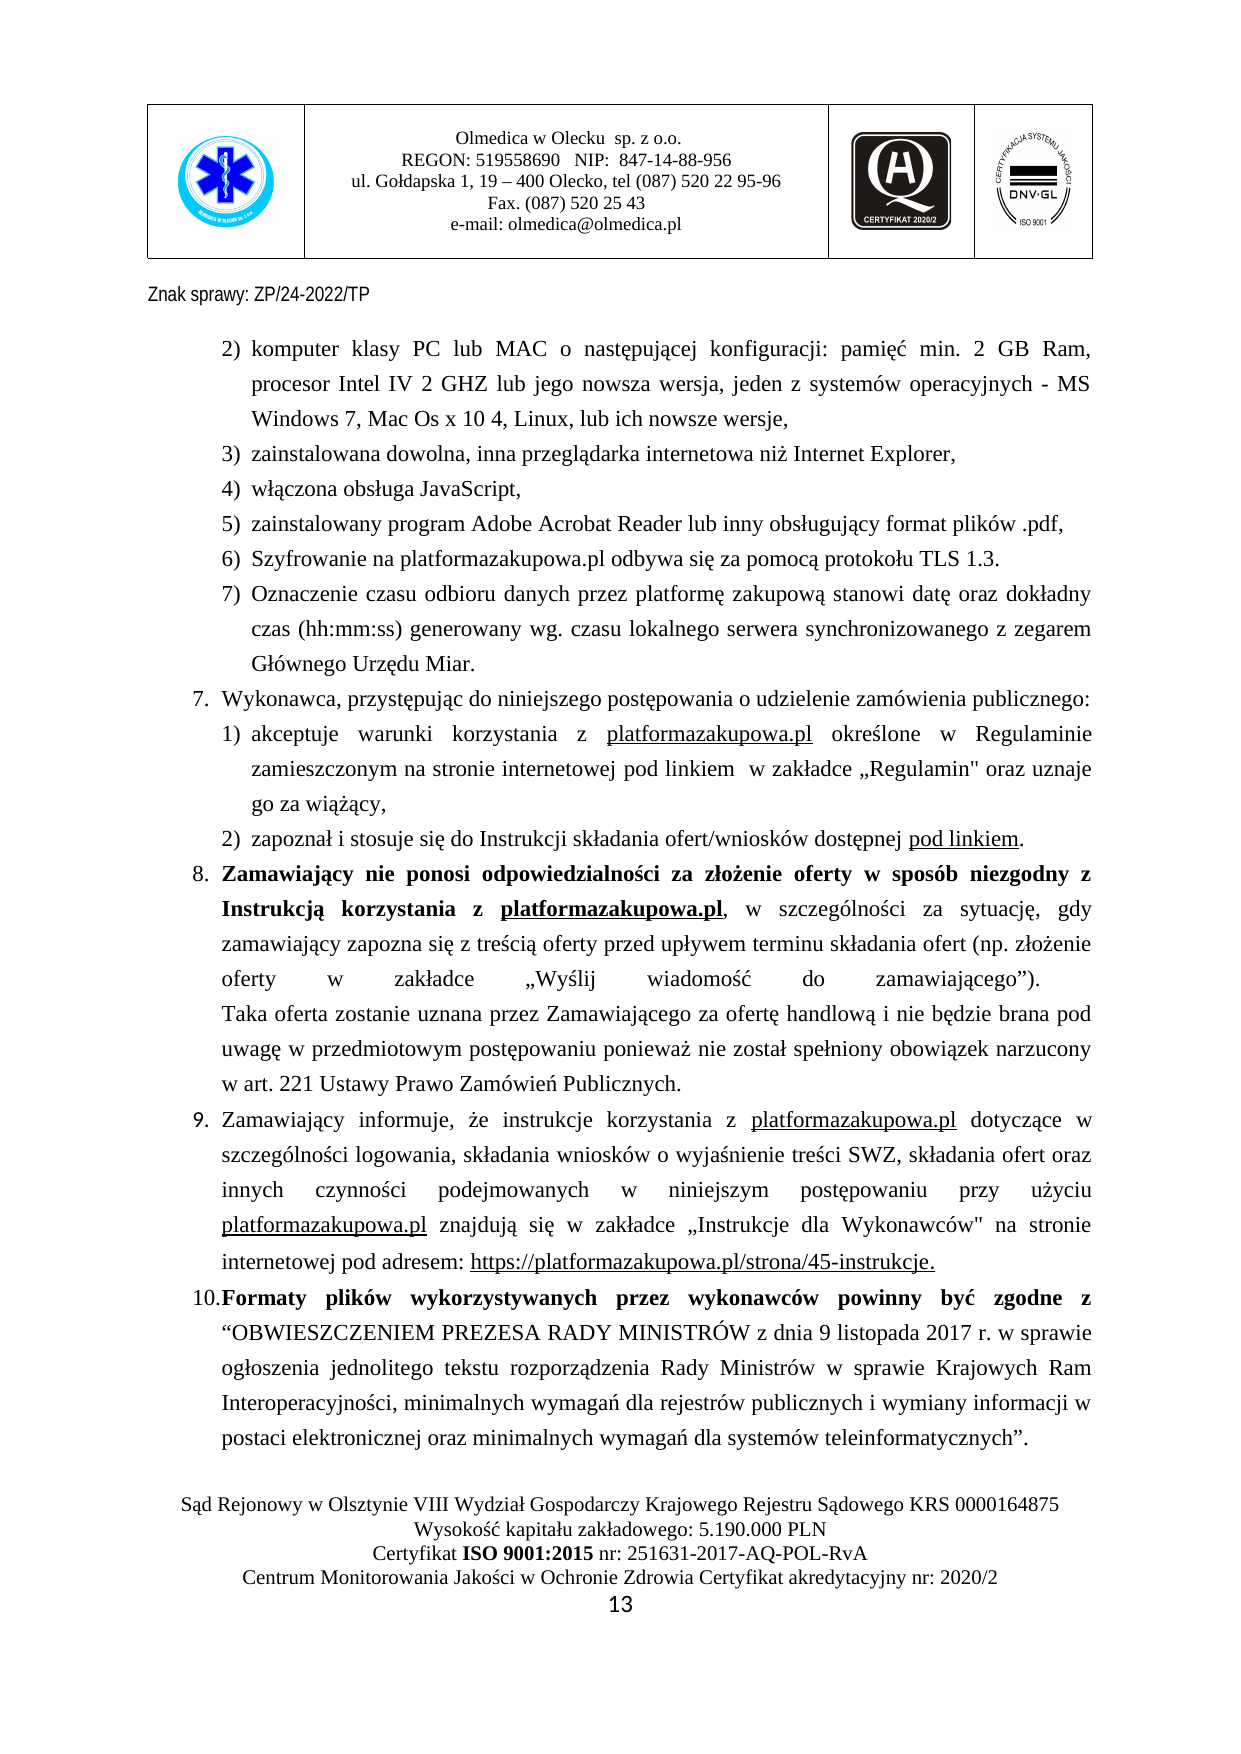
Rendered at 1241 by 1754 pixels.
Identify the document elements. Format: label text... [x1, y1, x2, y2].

list zainstalowany program Adobe Acrobat Reader lub inny obsługujący format plików .pdf, [221, 510, 1093, 536]
list Oznaczenie czasu odbioru danych przez platformę zakupową stanowi datę oraz dokładny czas (hh:mm:ss) generowany wg. czasu lokalnego serwera synchronizowanego z zegarem Głównego Urzędu Miar. [221, 580, 1093, 676]
list zainstalowana dowolna, inna przeglądarka internetowa niż Internet Explorer, [221, 440, 1093, 466]
list komputer klasy PC lub MAC o następującej konfiguracji: pamięć min. 2 GB Ram, procesor Intel IV 2 GHZ lub jego nowsza wersja, jeden z systemów operacyjnych - MS Windows 7, Mac Os x 10 4, Linux, lub ich nowsze wersje, [221, 335, 1093, 431]
list Formaty plików wykorzystywanych przez wykonawców powinny być zgodne z “OBWIESZCZENIEM PREZESA RADY MINISTRÓW z dnia 9 listopada 2017 r. w sprawie ogłoszenia jednolitego tekstu rozporządzenia Rady Ministrów w sprawie Krajowych Ram Interoperacyjności, minimalnych wymagań dla rejestrów publicznych i wymiany informacji w postaci elektronicznej oraz minimalnych wymagań dla systemów teleinformatycznych”. [192, 1284, 1093, 1451]
picture [993, 129, 1074, 233]
list akceptuje warunki korzystania z platformazakupowa.pl określone w Regulaminie zamieszczonym na stronie internetowej pod linkiem w zakładce „Regulamin" oraz uznaje go za wiążący, [221, 720, 1093, 816]
list włączona obsługa JavaScript, [221, 475, 1093, 501]
list Wykonawca, przystępując do niniejszego postępowania o udzielenie zamówienia publicznego: [192, 685, 1093, 711]
list zapoznał i stosuje się do Instrukcji składania ofert/wniosków dostępnej pod linkiem. [221, 825, 1093, 851]
list Zamawiający nie ponosi odpowiedzialności za złożenie oferty w sposób niezgodny z Instrukcją korzystania z platformazakupowa.pl, w szczególności za sytuację, gdy zamawiający zapozna się z treścią oferty przed upływem terminu składania ofert (np. złożenie oferty w zakładce „Wyślij wiadomość do zamawiającego”). Taka oferta zostanie uznana przez Zamawiającego za ofertę handlową i nie będzie brana pod uwagę w przedmiotowym postępowaniu ponieważ nie został spełniony obowiązek narzucony w art. 221 Ustawy Prawo Zamówień Publicznych. [192, 860, 1093, 1096]
list Zamawiający informuje, że instrukcje korzystania z platformazakupowa.pl dotyczące w szczególności logowania, składania wniosków o wyjaśnienie treści SWZ, składania ofert oraz innych czynności podejmowanych w niniejszym postępowaniu przy użyciu platformazakupowa.pl znajdują się w zakładce „Instrukcje dla Wykonawców" na stronie internetowej pod adresem: https://platformazakupowa.pl/strona/45-instrukcje. [192, 1105, 1093, 1275]
list Szyfrowanie na platformazakupowa.pl odbywa się za pomocą protokołu TLS 1.3. [221, 545, 1093, 571]
picture [851, 132, 952, 230]
picture [169, 131, 283, 231]
